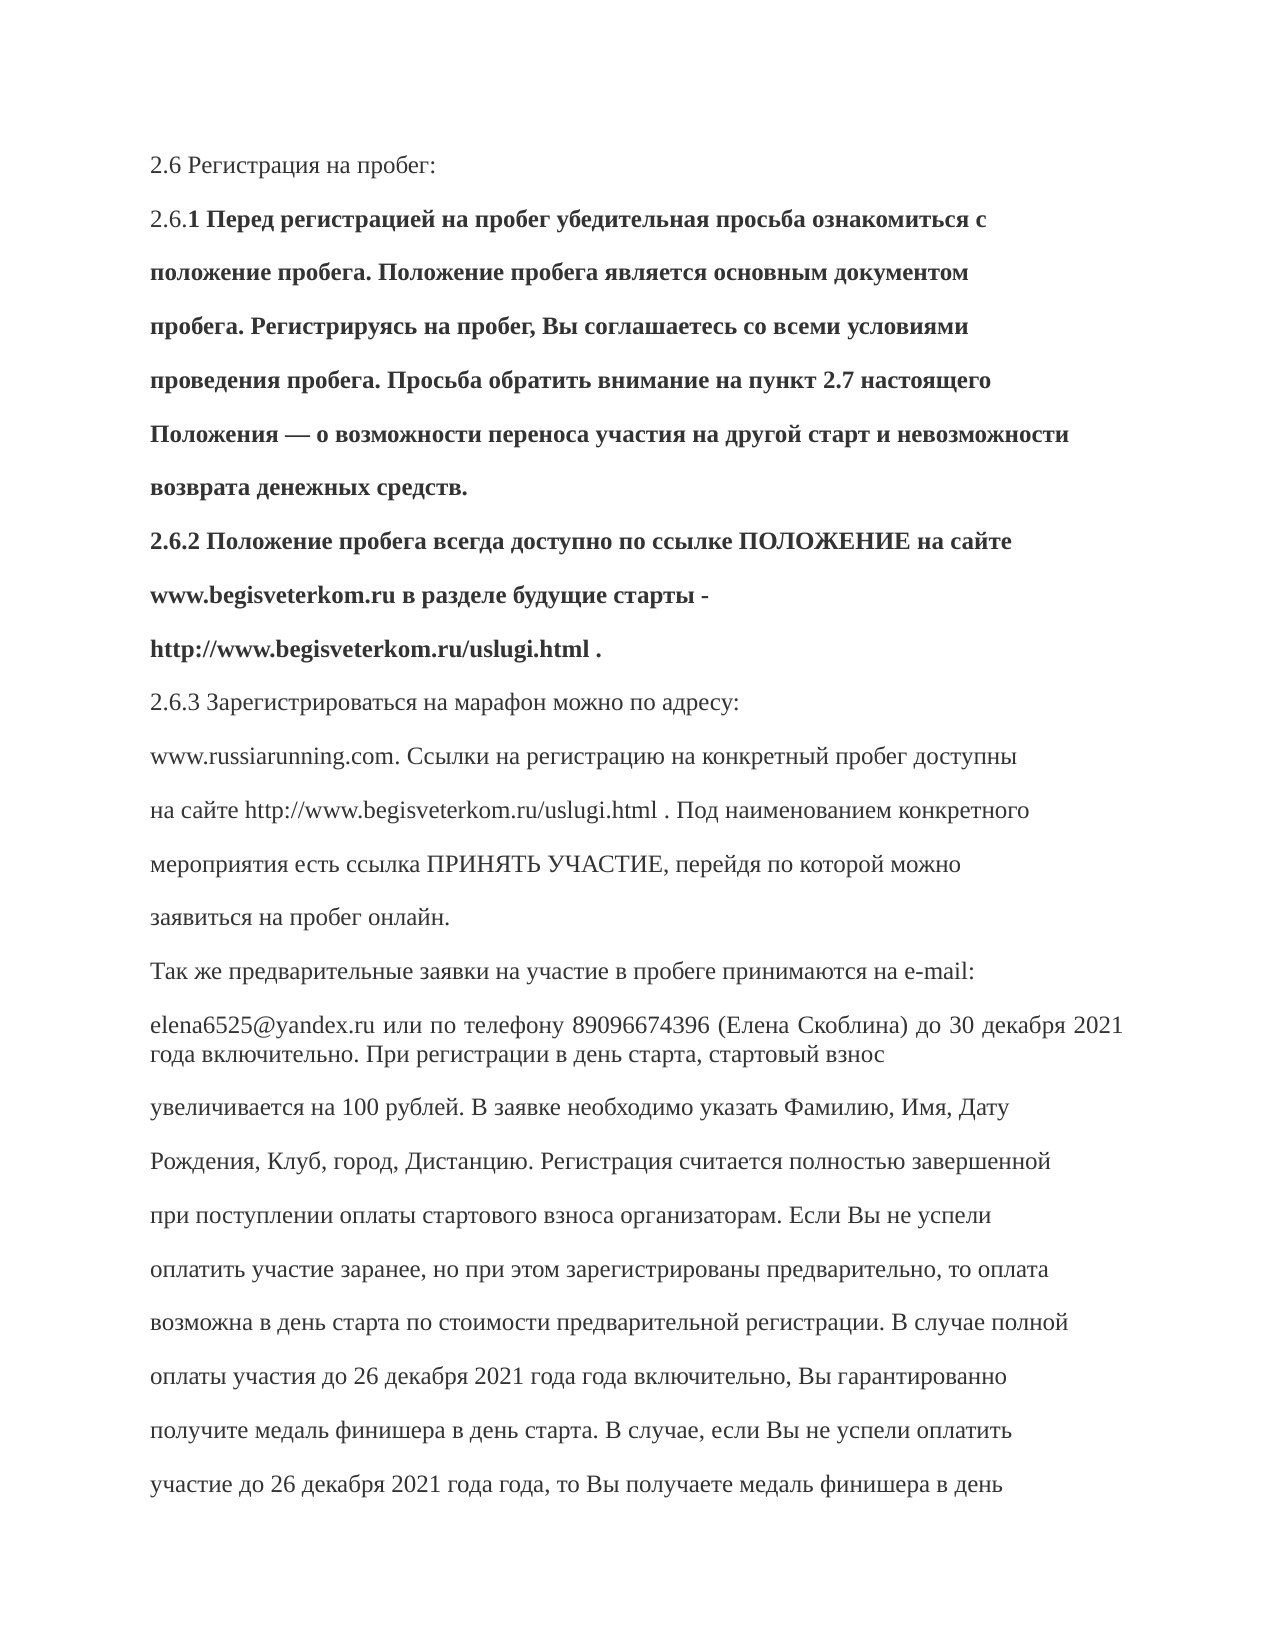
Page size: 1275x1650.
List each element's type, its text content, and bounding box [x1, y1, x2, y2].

text www.begisveterkom.ru в разделе будущие старты - [150, 580, 1125, 609]
text получите медаль финишера в день старта. В случае, если Вы не успели оплатить [150, 1415, 1125, 1444]
text Рождения, Клуб, город, Дистанцию. Регистрация считается полностью завершенной [150, 1146, 1125, 1175]
text пробега. Регистрируясь на пробег, Вы соглашаетесь со всеми условиями [150, 311, 1125, 340]
text 2.6.1 Перед регистрацией на пробег убедительная просьба ознакомиться с [150, 204, 1125, 232]
text оплаты участия до 26 декабря 2021 года года включительно, Вы гарантированно [150, 1361, 1125, 1390]
text увеличивается на 100 рублей. В заявке необходимо указать Фамилию, Имя, Дату [150, 1092, 1125, 1121]
text возврата денежных средств. [150, 472, 1125, 501]
text 2.6 Регистрация на пробег: [150, 150, 1125, 179]
text при поступлении оплаты стартового взноса организаторам. Если Вы не успели [150, 1200, 1125, 1229]
text проведения пробега. Просьба обратить внимание на пункт 2.7 настоящего [150, 365, 1125, 394]
text участие до 26 декабря 2021 года года, то Вы получаете медаль финишера в день [150, 1469, 1125, 1497]
text Положения — о возможности переноса участия на другой старт и невозможности [150, 419, 1125, 447]
text на сайте http://www.begisveterkom.ru/uslugi.html . Под наименованием конкретного [150, 795, 1125, 824]
text www.russiarunning.com. Ссылки на регистрацию на конкретный пробег доступны [150, 741, 1125, 770]
text возможна в день старта по стоимости предварительной регистрации. В случае полной [150, 1307, 1125, 1336]
text 2.6.3 Зарегистрироваться на марафон можно по адресу: [150, 687, 1125, 716]
text заявиться на пробег онлайн. [150, 902, 1125, 931]
text elena6525@yandex.ru или по телефону 89096674396 (Елена Скоблина) до 30 декабря 2021 года включительно. При регистрации в день старта, стартовый взнос [150, 1010, 1125, 1067]
text Так же предварительные заявки на участие в пробеге принимаются на e-mail: [150, 956, 1125, 985]
text 2.6.2 Положение пробега всегда доступно по ссылке ПОЛОЖЕНИЕ на сайте [150, 526, 1125, 555]
text положение пробега. Положение пробега является основным документом [150, 257, 1125, 286]
text http://www.begisveterkom.ru/uslugi.html . [150, 634, 1125, 662]
text мероприятия есть ссылка ПРИНЯТЬ УЧАСТИЕ, перейдя по которой можно [150, 849, 1125, 877]
text оплатить участие заранее, но при этом зарегистрированы предварительно, то оплата [150, 1254, 1125, 1282]
